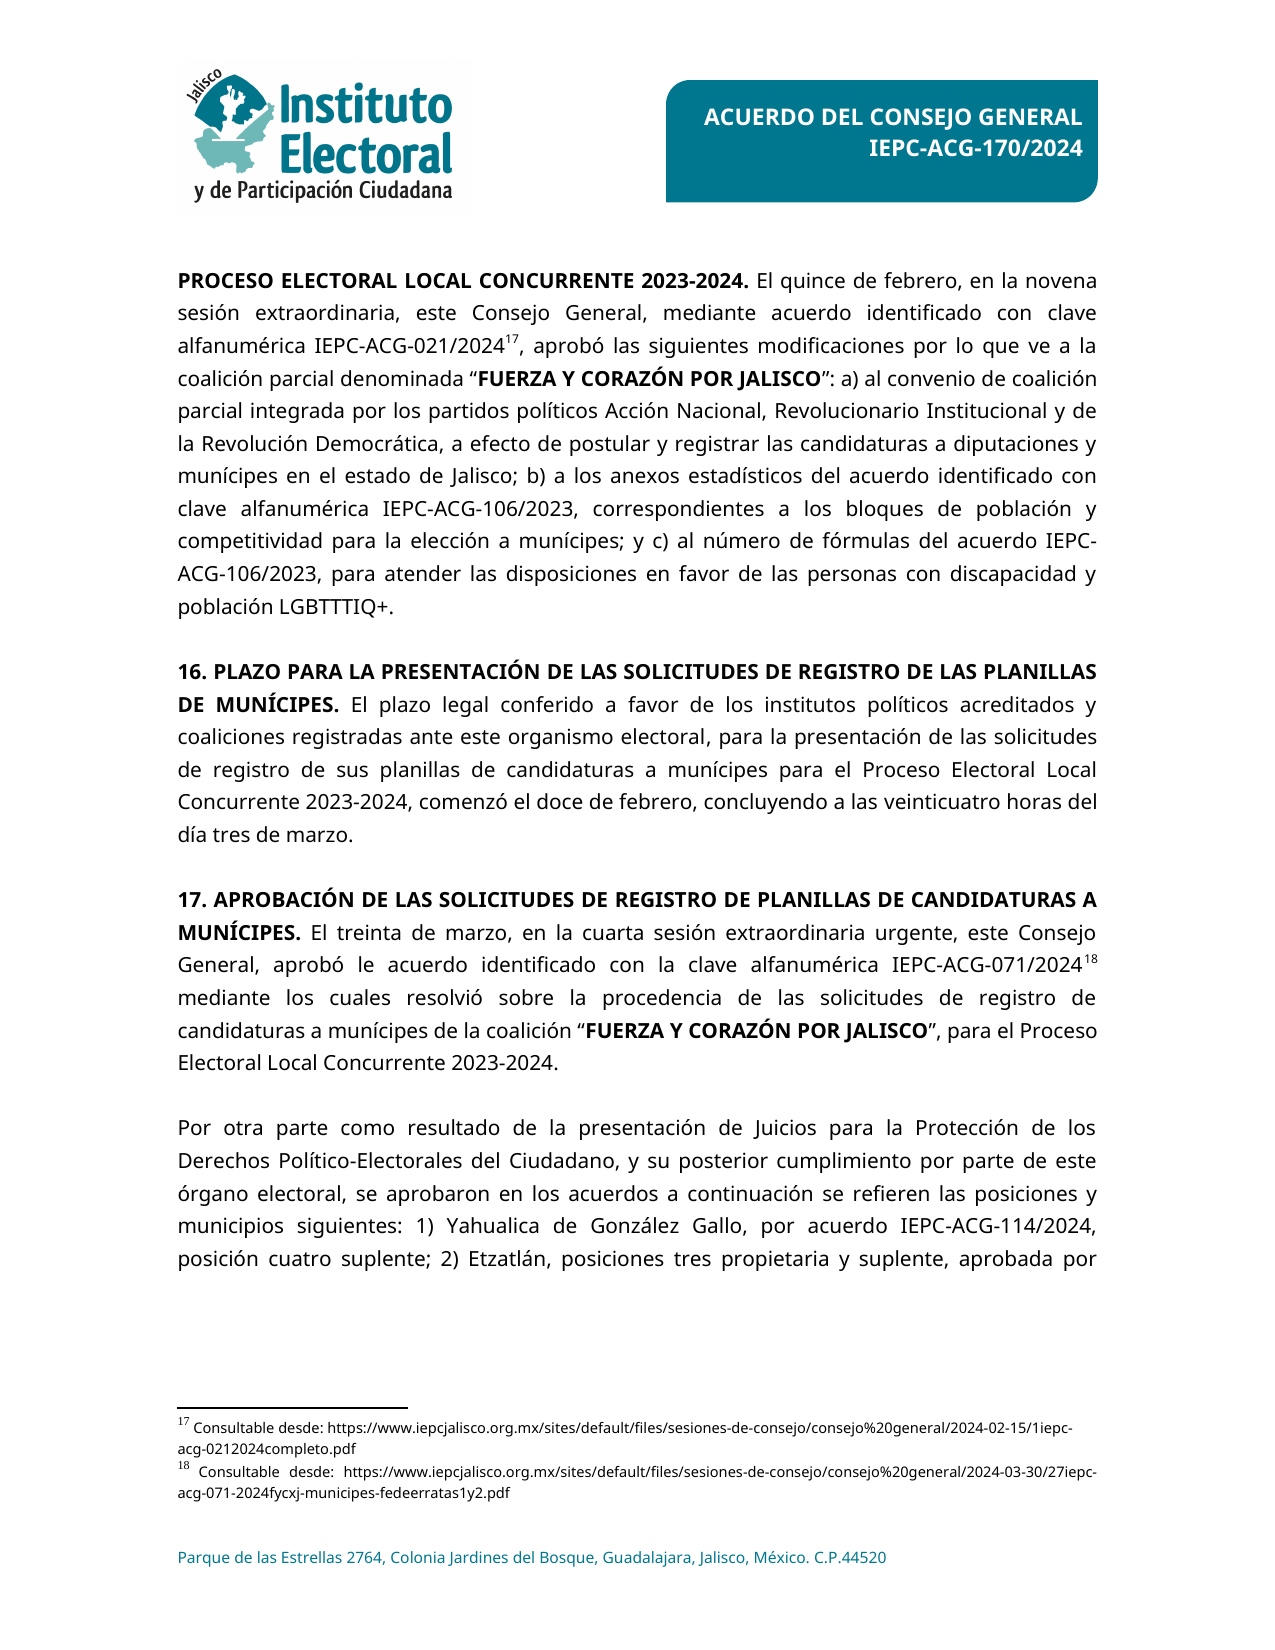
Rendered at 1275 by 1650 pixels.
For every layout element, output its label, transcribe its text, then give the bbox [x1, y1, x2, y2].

text 17. APROBACIÓN DE LAS SOLICITUDES DE REGISTRO DE PLANILLAS DE CANDIDATURAS A MUNÍCIPES. El treinta de marzo, en la cuarta sesión extraordinaria urgente, este Consejo General, aprobó le acuerdo identificado con la clave alfanumérica IEPC-ACG-071/2024 mediante los cuales resolvió sobre la procedencia de las solicitudes de registro de candidaturas a munícipes de la coalición “FUERZA Y CORAZÓN POR JALISCO”, para el Proceso Electoral Local Concurrente 2023-2024. [177, 885, 1098, 1077]
text 16. PLAZO PARA LA PRESENTACIÓN DE LAS SOLICITUDES DE REGISTRO DE LAS PLANILLAS DE MUNÍCIPES. El plazo legal conferido a favor de los institutos políticos acreditados y coaliciones registradas ante este organismo electoral, para la presentación de las solicitudes de registro de sus planillas de candidaturas a munícipes para el Proceso Electoral Local Concurrente 2023-2024, comenzó el doce de febrero, concluyendo a las veinticuatro horas del día tres de marzo. [177, 657, 1098, 848]
picture [177, 59, 473, 218]
